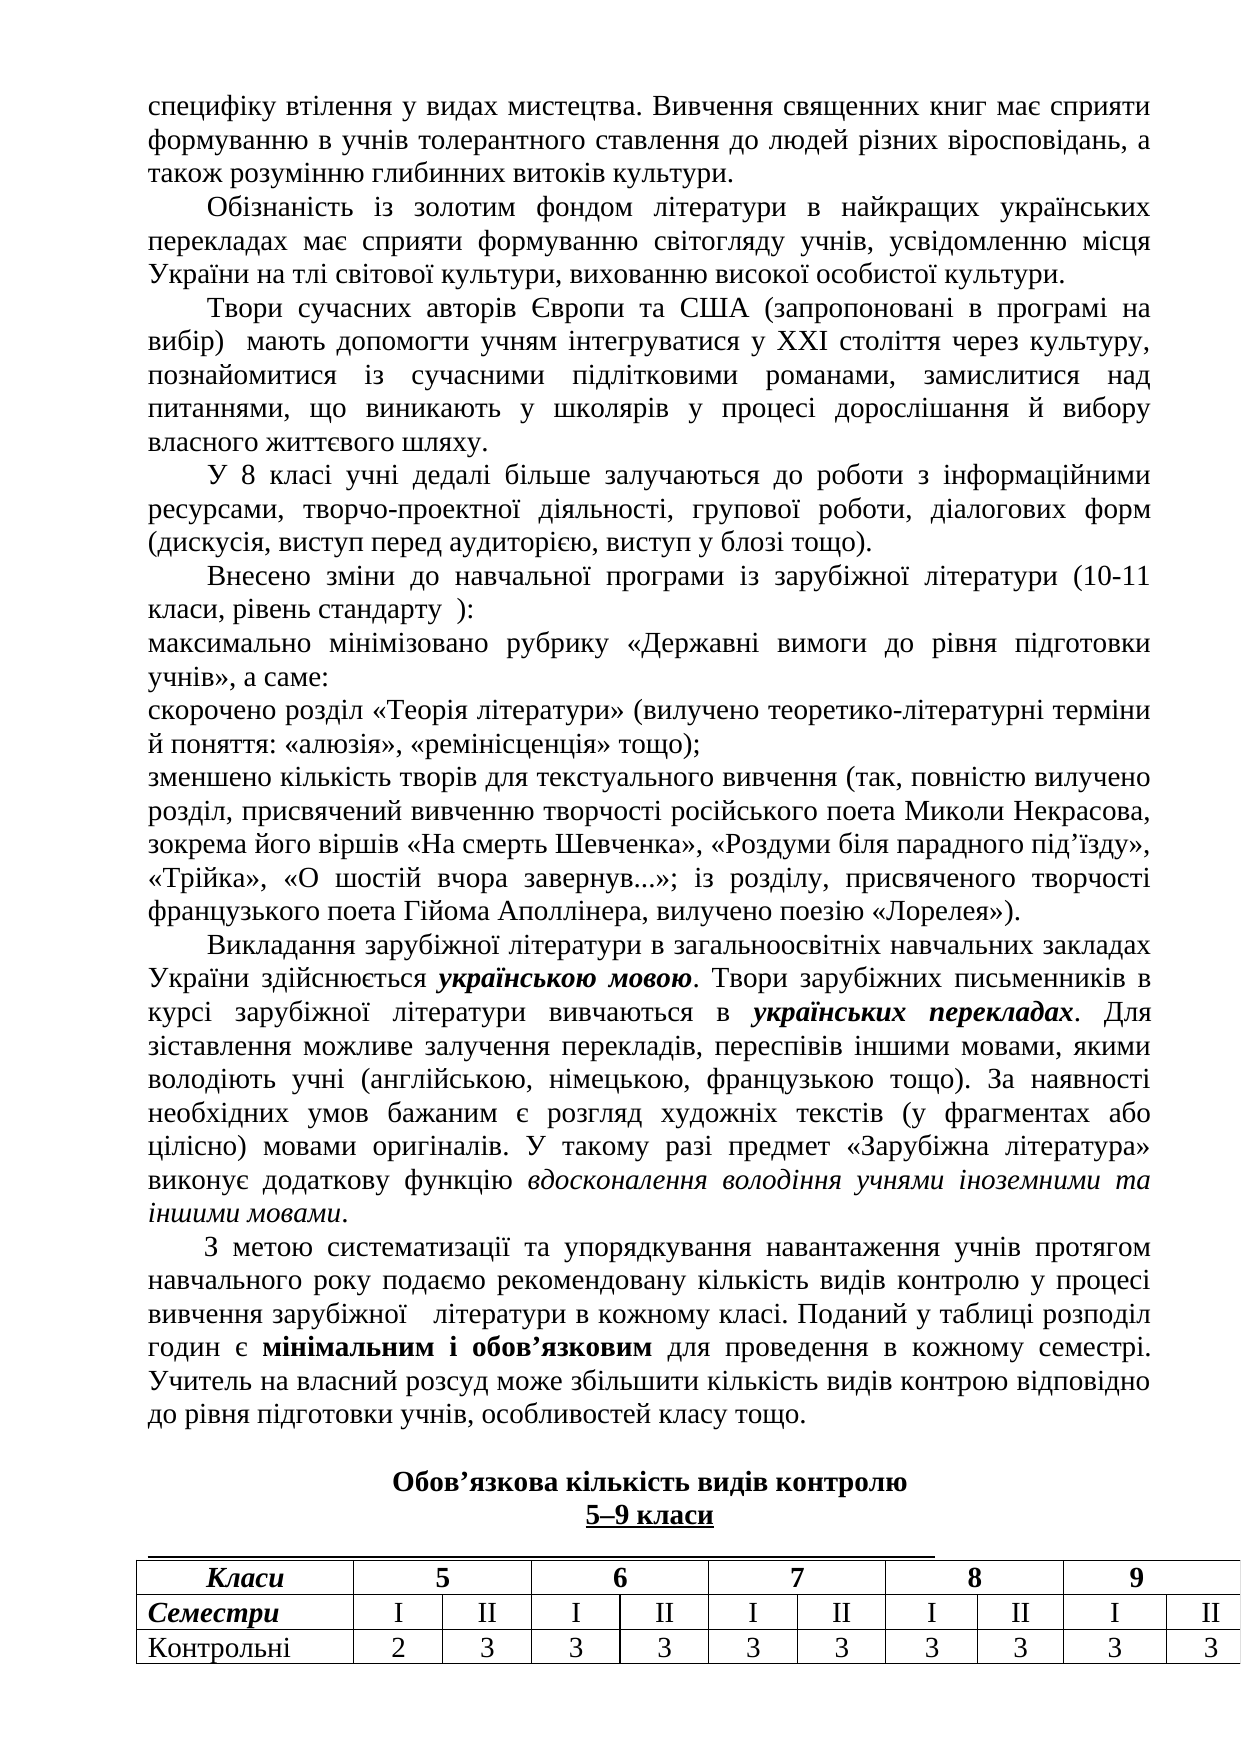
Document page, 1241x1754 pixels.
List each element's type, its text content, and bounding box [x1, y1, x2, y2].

table_cell 3 1 2 [532, 1630, 619, 1663]
table_cell 3 1 2 [443, 1630, 531, 1663]
table_header 5 [354, 1561, 531, 1594]
table_cell І [532, 1595, 619, 1629]
table_cell ІІ [621, 1595, 708, 1629]
text З метою систематизації та упорядкування навантаження учнів протягом навчального року подаємо рекомендовану кількість видів контролю у процесі вивчення зарубіжної літератури в кожному класі. Поданий у таблиці розподіл годин є мінімальним і обов’язковим для проведення в кожному семестрі. Учитель на власний розсуд може збільшити кількість видів контрою відповідно до рівня підготовки учнів, особливостей класу тощо. [148, 1229, 1152, 1430]
text Обов’язкова кількість видів контролю [148, 1464, 1152, 1497]
table_cell ІІ [798, 1595, 885, 1629]
text зменшено кількість творів для текстуального вивчення (так, повністю вилучено розділ, присвячений вивченню творчості російського поета Миколи Некрасова, зокрема його віршів «На смерть Шевченка», «Роздуми біля парадного під’їзду», «Трійка», «О шостій вчора завернув...»; із розділу, присвяченого творчості французького поета Гійома Аполлінера, вилучено поезію «Лорелея»). [148, 759, 1152, 927]
table_cell І [1064, 1595, 1166, 1629]
text Викладання зарубіжної літератури в загальноосвітніх навчальних закладах України здійснюється українською мовою. Твори зарубіжних письменників в курсі зарубіжної літератури вивчаються в українських перекладах. Для зіставлення можливе залучення перекладів, переспівів іншими мовами, якими володіють учні (англійською, німецькою, французькою тощо). За наявності необхідних умов бажаним є розгляд художніх текстів (у фрагментах або цілісно) мовами оригіналів. У такому разі предмет «Зарубіжна література» виконує додаткову функцію вдосконалення володіння учнями іноземними та іншими мовами. [148, 927, 1152, 1229]
table_cell І [709, 1595, 797, 1629]
table_header 7 [709, 1561, 885, 1594]
table_cell Семестри [137, 1595, 353, 1629]
text У 8 класі учні дедалі більше залучаються до роботи з інформаційними ресурсами, творчо-проектної діяльності, групової роботи, діалогових форм (дискусія, виступ перед аудиторією, виступ у блозі тощо). [148, 457, 1152, 558]
table_cell ІІ [443, 1595, 531, 1629]
text 5–9 класи [148, 1497, 1152, 1531]
table_cell 3 1 2 [1064, 1630, 1166, 1663]
table_cell ІІ [978, 1595, 1063, 1629]
table_cell 3 1 2 [798, 1630, 885, 1663]
table_header 9 [1064, 1561, 1240, 1594]
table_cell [137, 1630, 353, 1663]
table_cell І [354, 1595, 442, 1629]
table_cell 3 1 2 [978, 1630, 1063, 1663]
text Твори сучасних авторів Європи та США (запропоновані в програмі на вибір) мають допомогти учням інтегруватися у XXI століття через культуру, познайомитися із сучасними підлітковими романами, замислитися над питаннями, що виникають у школярів у процесі дорослішання й вибору власного життєвого шляху. [148, 290, 1152, 457]
table_header 8 [886, 1561, 1063, 1594]
text Обізнаність із золотим фондом літератури в найкращих українських перекладах має сприяти формуванню світогляду учнів, усвідомленню місця України на тлі світової культури, вихованню високої особистої культури. [148, 189, 1152, 290]
table_cell 2 – 2 [354, 1630, 442, 1663]
table_cell 3 1 2 [886, 1630, 977, 1663]
text скорочено розділ «Теорія літератури» (вилучено теоретико-літературні терміни й поняття: «алюзія», «ремінісценція» тощо); [148, 692, 1152, 759]
text максимально мінімізовано рубрику «Державні вимоги до рівня підготовки учнів», а саме: [148, 625, 1152, 692]
table_header Класи [137, 1561, 353, 1594]
table_cell 3 1 2 [621, 1630, 708, 1663]
table_cell 3 1 2 [709, 1630, 797, 1663]
table_cell ІІ [1167, 1595, 1240, 1629]
table_header 6 [532, 1561, 708, 1594]
table_cell І [886, 1595, 977, 1629]
table_cell 3 1 2 [1167, 1630, 1240, 1663]
text Внесено зміни до навчальної програми із зарубіжної літератури (10-11 класи, рівень стандарту ): [148, 558, 1152, 625]
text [148, 88, 1152, 189]
